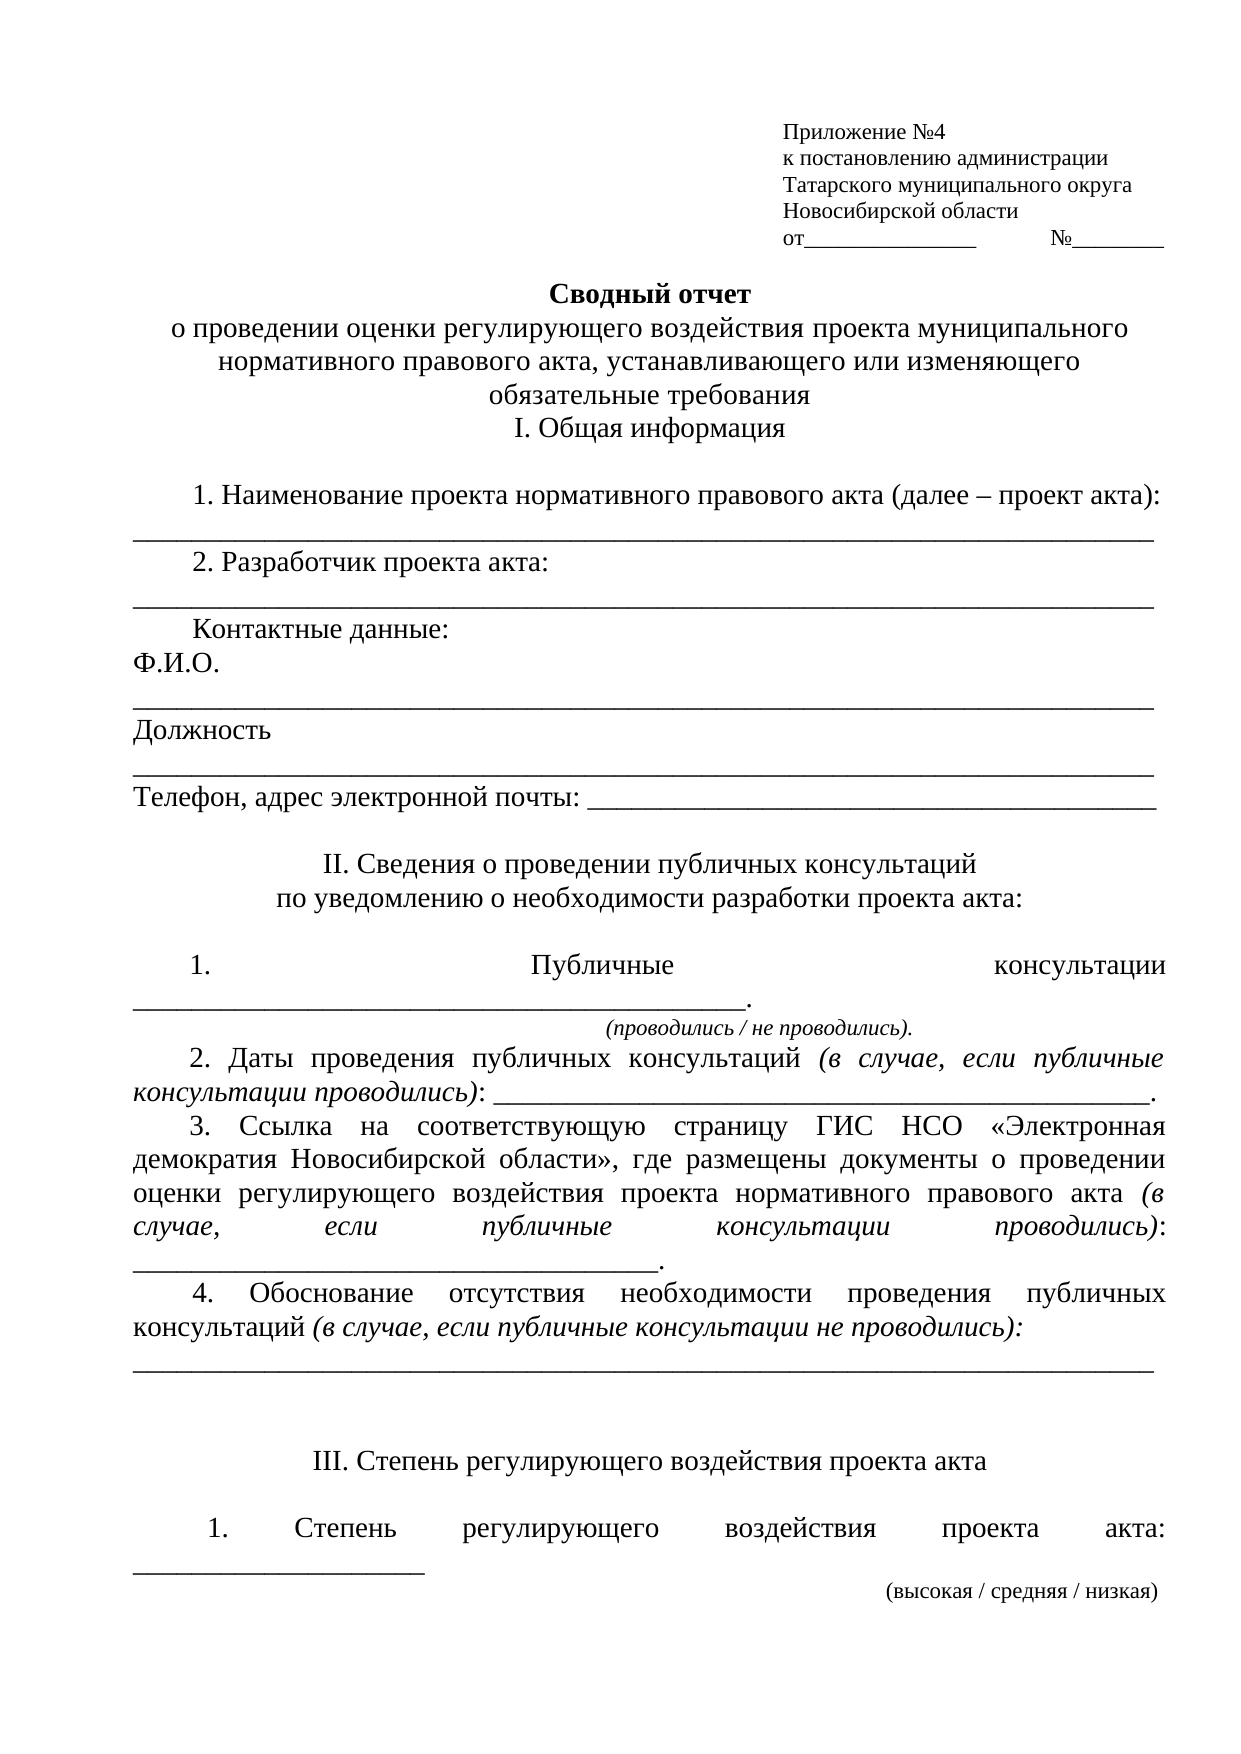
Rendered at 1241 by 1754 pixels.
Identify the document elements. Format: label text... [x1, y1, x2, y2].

text Новосибирской области [783, 197, 1167, 223]
text 2. Даты проведения публичных консультаций (в случае, если публичные консультации проводились): _____________________________________________. [133, 1041, 1167, 1108]
text Телефон, адрес электронной почты: _______________________________________ [133, 779, 1167, 813]
text Сводный отчет [133, 276, 1167, 310]
text 1. Степень регулирующего воздействия проекта акта: ____________________ [133, 1510, 1167, 1577]
text по уведомлению о необходимости разработки проекта акта: [133, 880, 1167, 913]
text II. Сведения о проведении публичных консультаций [133, 846, 1167, 880]
text о проведении оценки регулирующего воздействия проекта муниципального нормативного правового акта, устанавливающего или изменяющего обязательные требования [133, 310, 1167, 410]
text Контактные данные: [133, 612, 1167, 645]
text ______________________________________________________________________ [133, 511, 1167, 544]
text (высокая / средняя / низкая) [207, 1577, 1167, 1603]
text Татарского муниципального округа [783, 171, 1167, 197]
text от_______________ №________ [783, 223, 1167, 250]
text 1. Публичные консультации __________________________________________. [133, 947, 1167, 1014]
text I. Общая информация [133, 410, 1167, 444]
text Приложение №4 [783, 118, 1167, 144]
text (проводились / не проводились). [133, 1014, 1167, 1041]
text ______________________________________________________________________ [133, 1342, 1167, 1376]
text Ф.И.О. ______________________________________________________________________ [133, 645, 1167, 712]
text к постановлению администрации [783, 144, 1167, 171]
text 2. Разработчик проекта акта: [133, 544, 1167, 578]
text 1. Наименование проекта нормативного правового акта (далее – проект акта): [133, 477, 1167, 511]
text 3. Ссылка на соответствующую страницу ГИС НСО «Электронная демократия Новосибирской области», где размещены документы о проведении оценки регулирующего воздействия проекта нормативного правового акта (в случае, если публичные консультации проводились): ____________________________________. [133, 1108, 1167, 1275]
text 4. Обоснование отсутствия необходимости проведения публичных консультаций (в случае, если публичные консультации не проводились): [133, 1275, 1167, 1342]
text III. Степень регулирующего воздействия проекта акта [133, 1443, 1167, 1477]
text Должность ______________________________________________________________________ [133, 712, 1167, 779]
text ______________________________________________________________________ [133, 578, 1167, 612]
